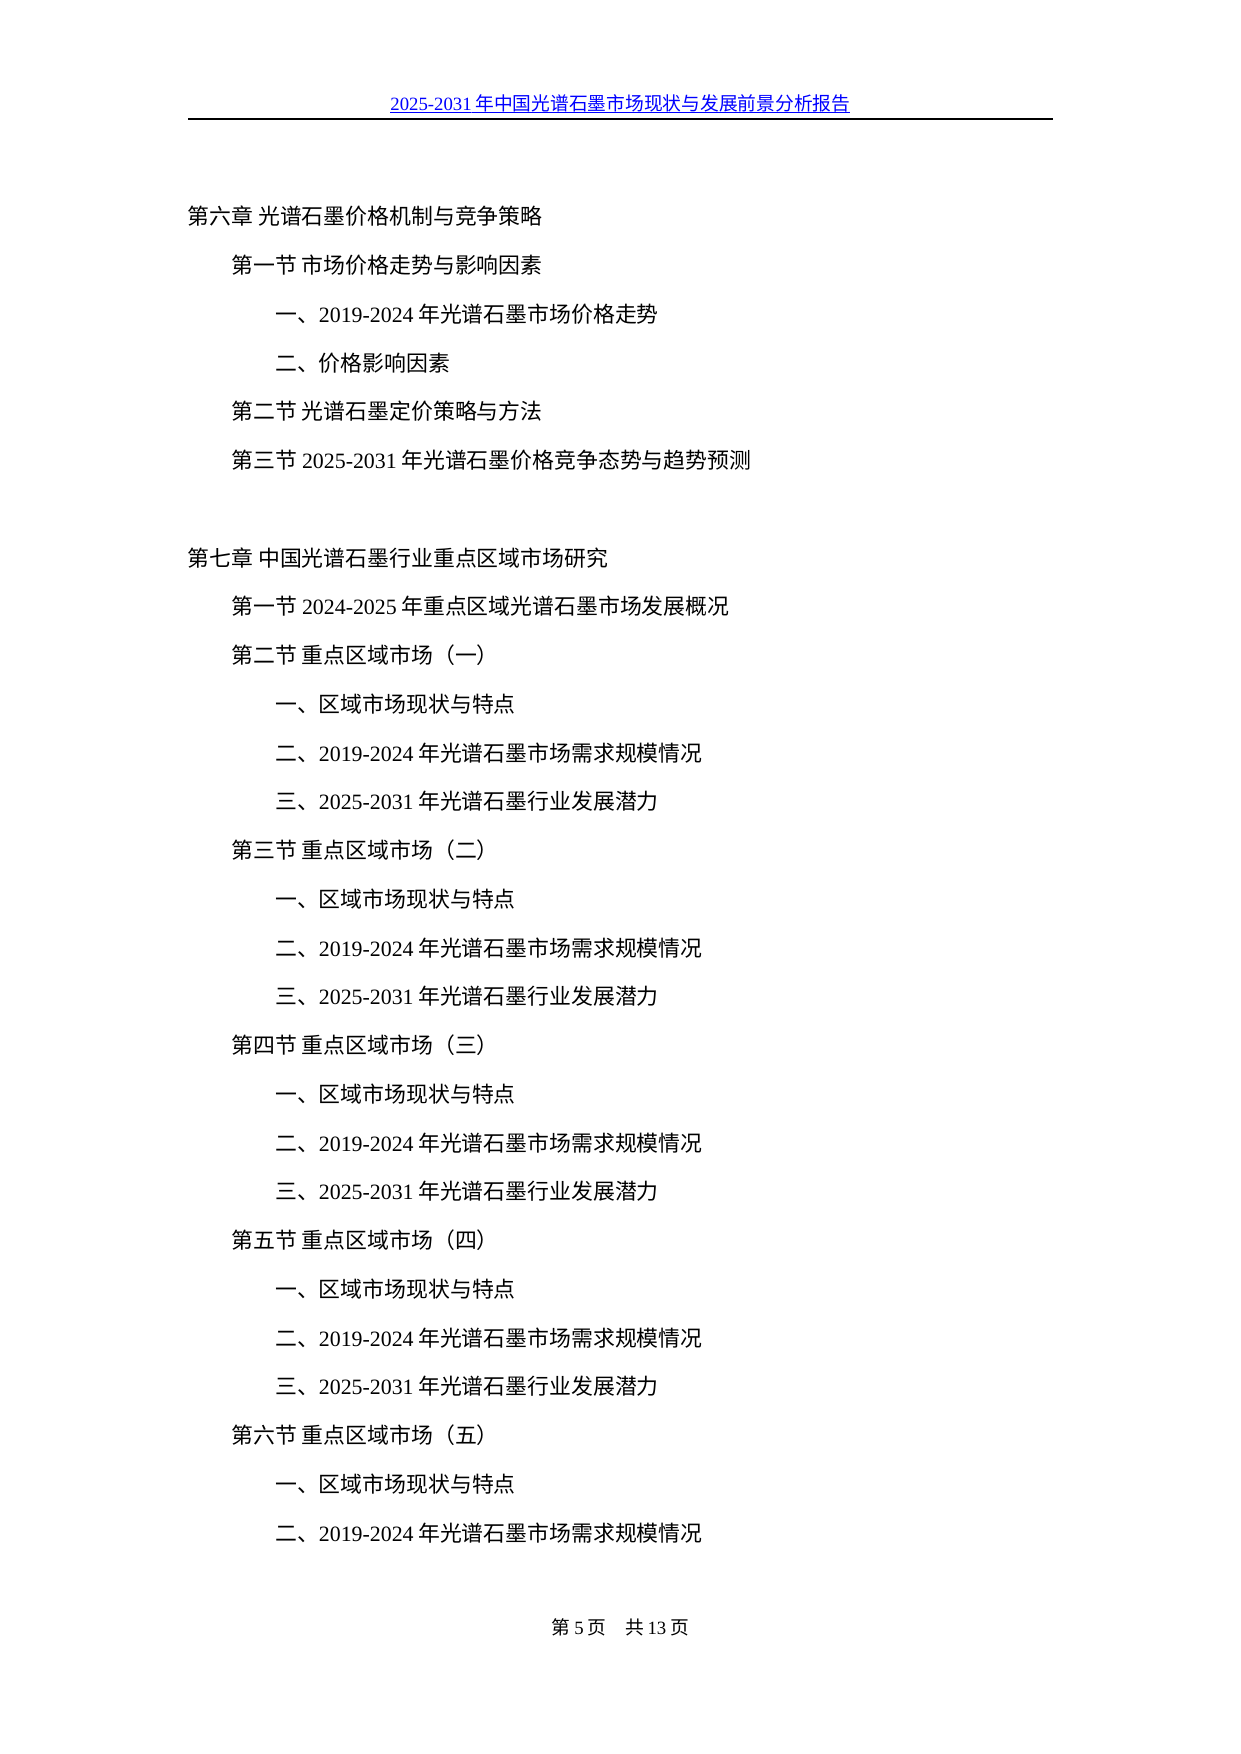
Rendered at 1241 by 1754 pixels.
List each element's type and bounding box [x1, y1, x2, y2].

text [187, 150, 1053, 1548]
